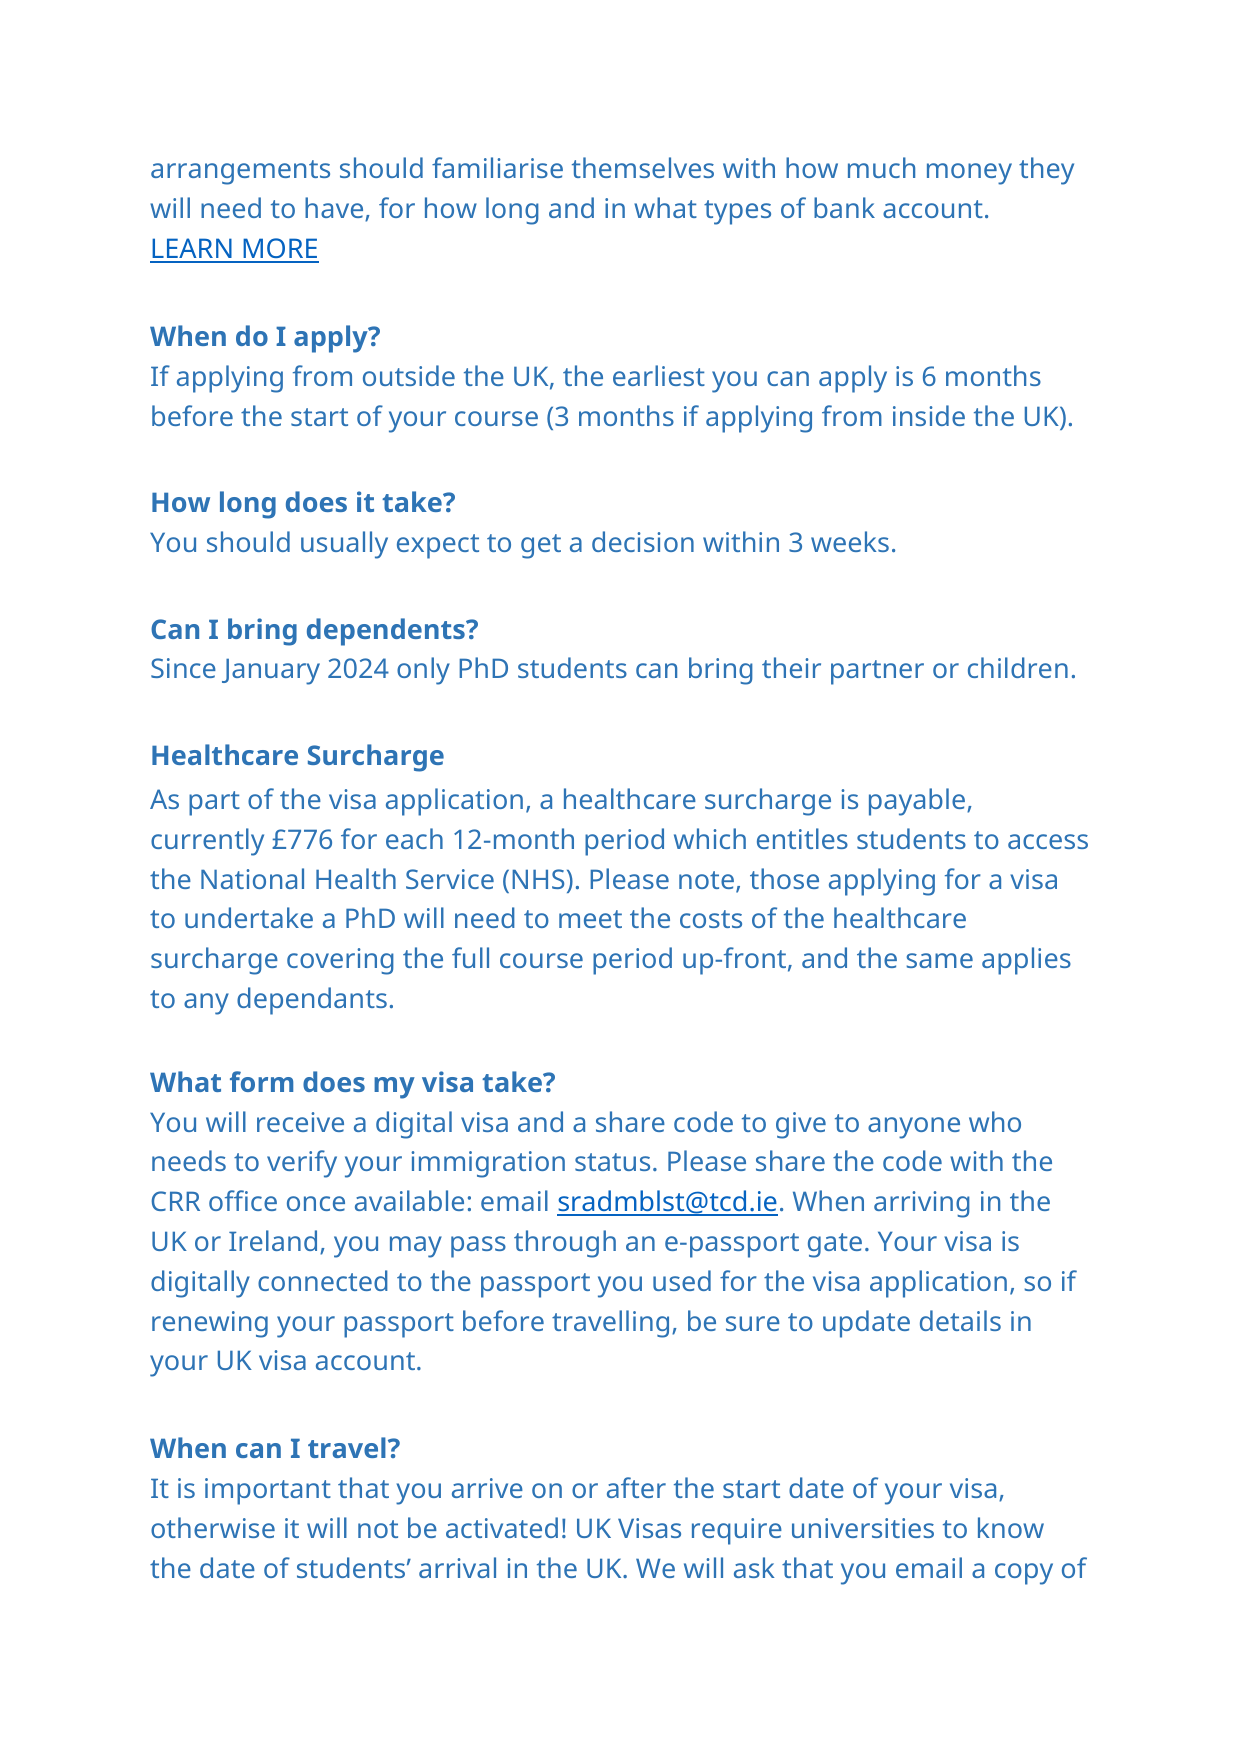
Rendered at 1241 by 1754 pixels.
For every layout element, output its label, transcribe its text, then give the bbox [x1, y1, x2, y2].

subtitle Can I bring dependents? Since January 2024 only PhD students can bring their partner or children. [150, 610, 1090, 687]
subtitle Healthcare Surcharge [150, 737, 1090, 773]
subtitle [150, 1430, 1090, 1586]
subtitle How long does it take? You should usually expect to get a decision within 3 weeks. [150, 484, 1090, 560]
subtitle As part of the visa application, a healthcare surcharge is payable, currently £776 for each 12-month period which entitles students to access the National Health Service (NHS). Please note, those applying for a visa to undertake a PhD will need to meet the costs of the healthcare surcharge covering the full course period up-front, and the same applies to any dependants. [150, 781, 1090, 1056]
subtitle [150, 150, 1090, 266]
subtitle When do I apply? If applying from outside the UK, the earliest you can apply is 6 months before the start of your course (3 months if applying from inside the UK). [150, 317, 1090, 434]
subtitle What form does my visa take? You will receive a digital visa and a share code to give to anyone who needs to verify your immigration status. Please share the code with the CRR office once available: email sradmblst@tcd.ie. When arriving in the UK or Ireland, you may pass through an e-passport gate. Your visa is digitally connected to the passport you used for the visa application, so if renewing your passport before travelling, be sure to update details in your UK visa account. [150, 1063, 1090, 1379]
